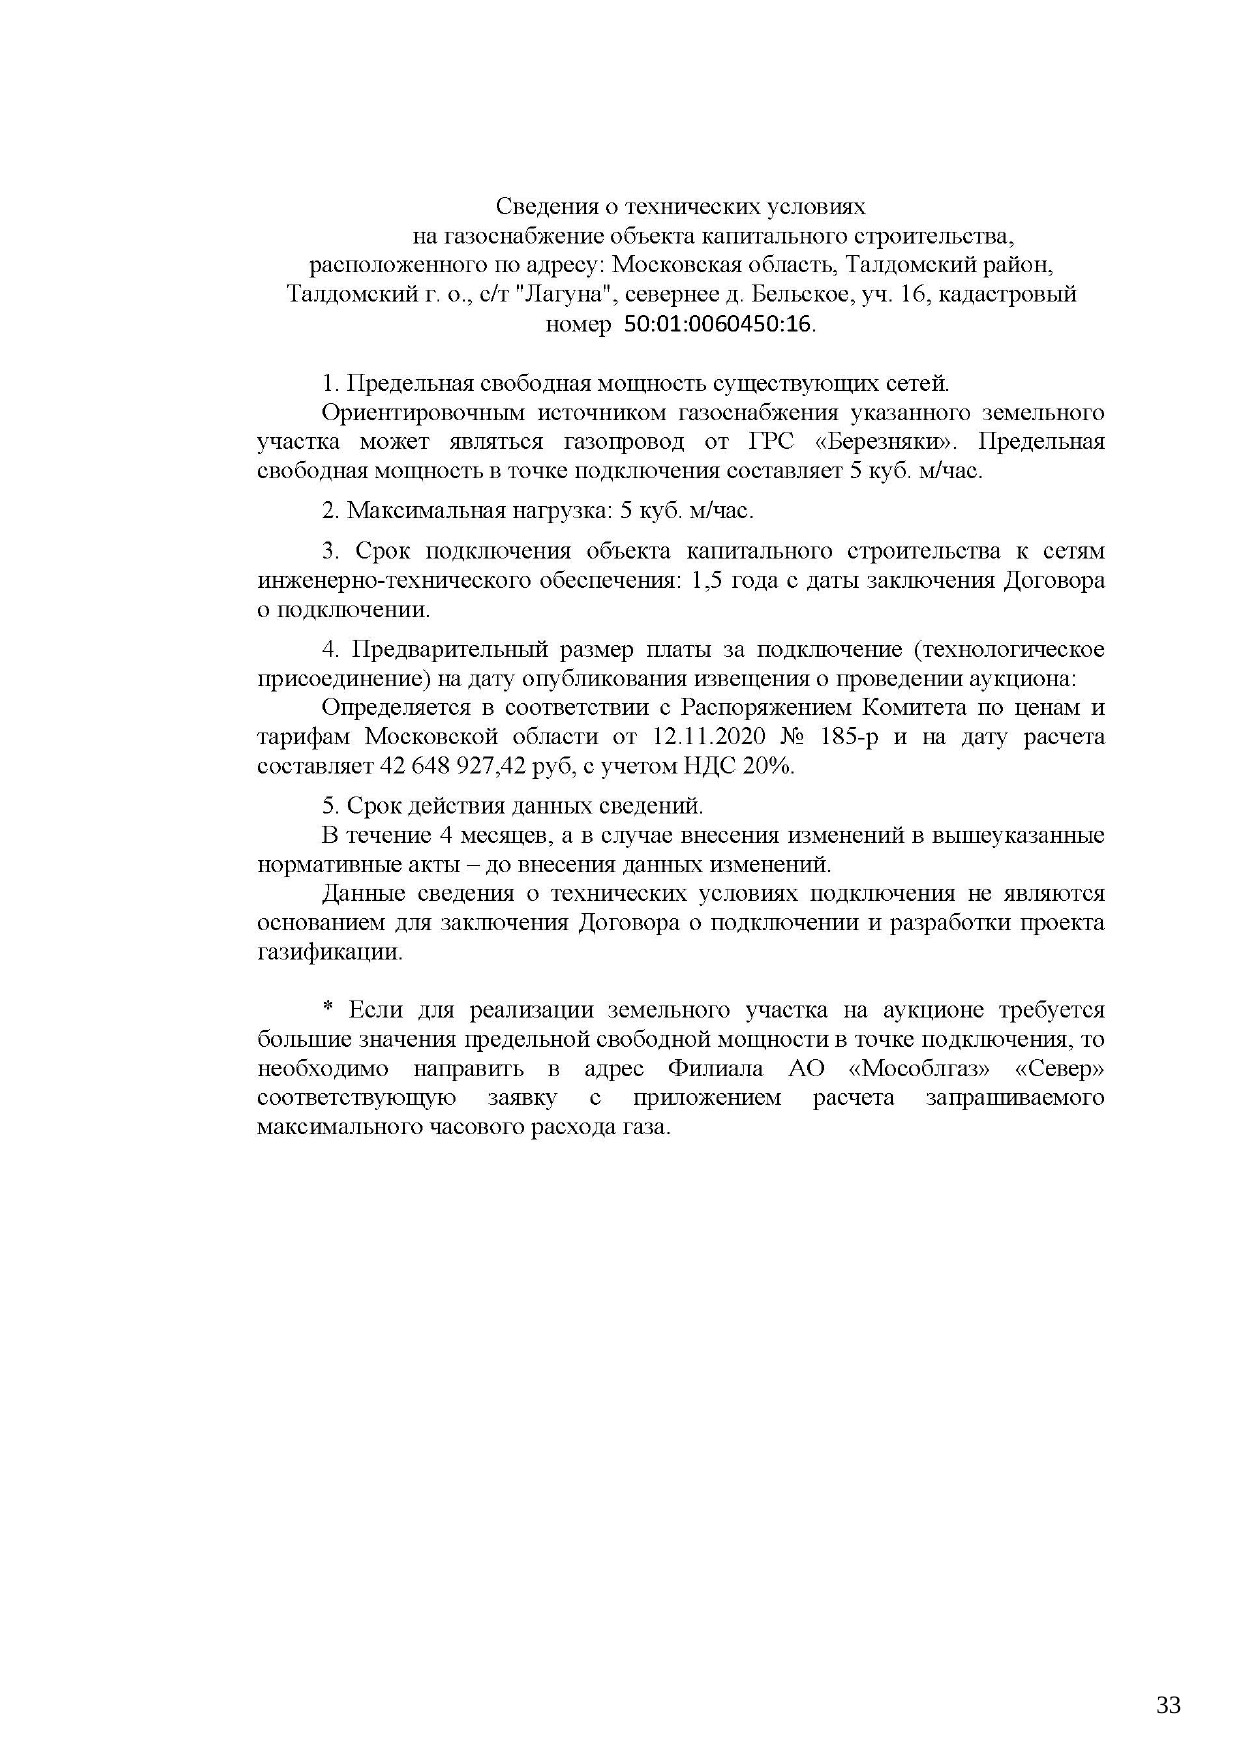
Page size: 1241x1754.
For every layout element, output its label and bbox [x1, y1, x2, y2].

picture [103, 88, 1182, 1613]
